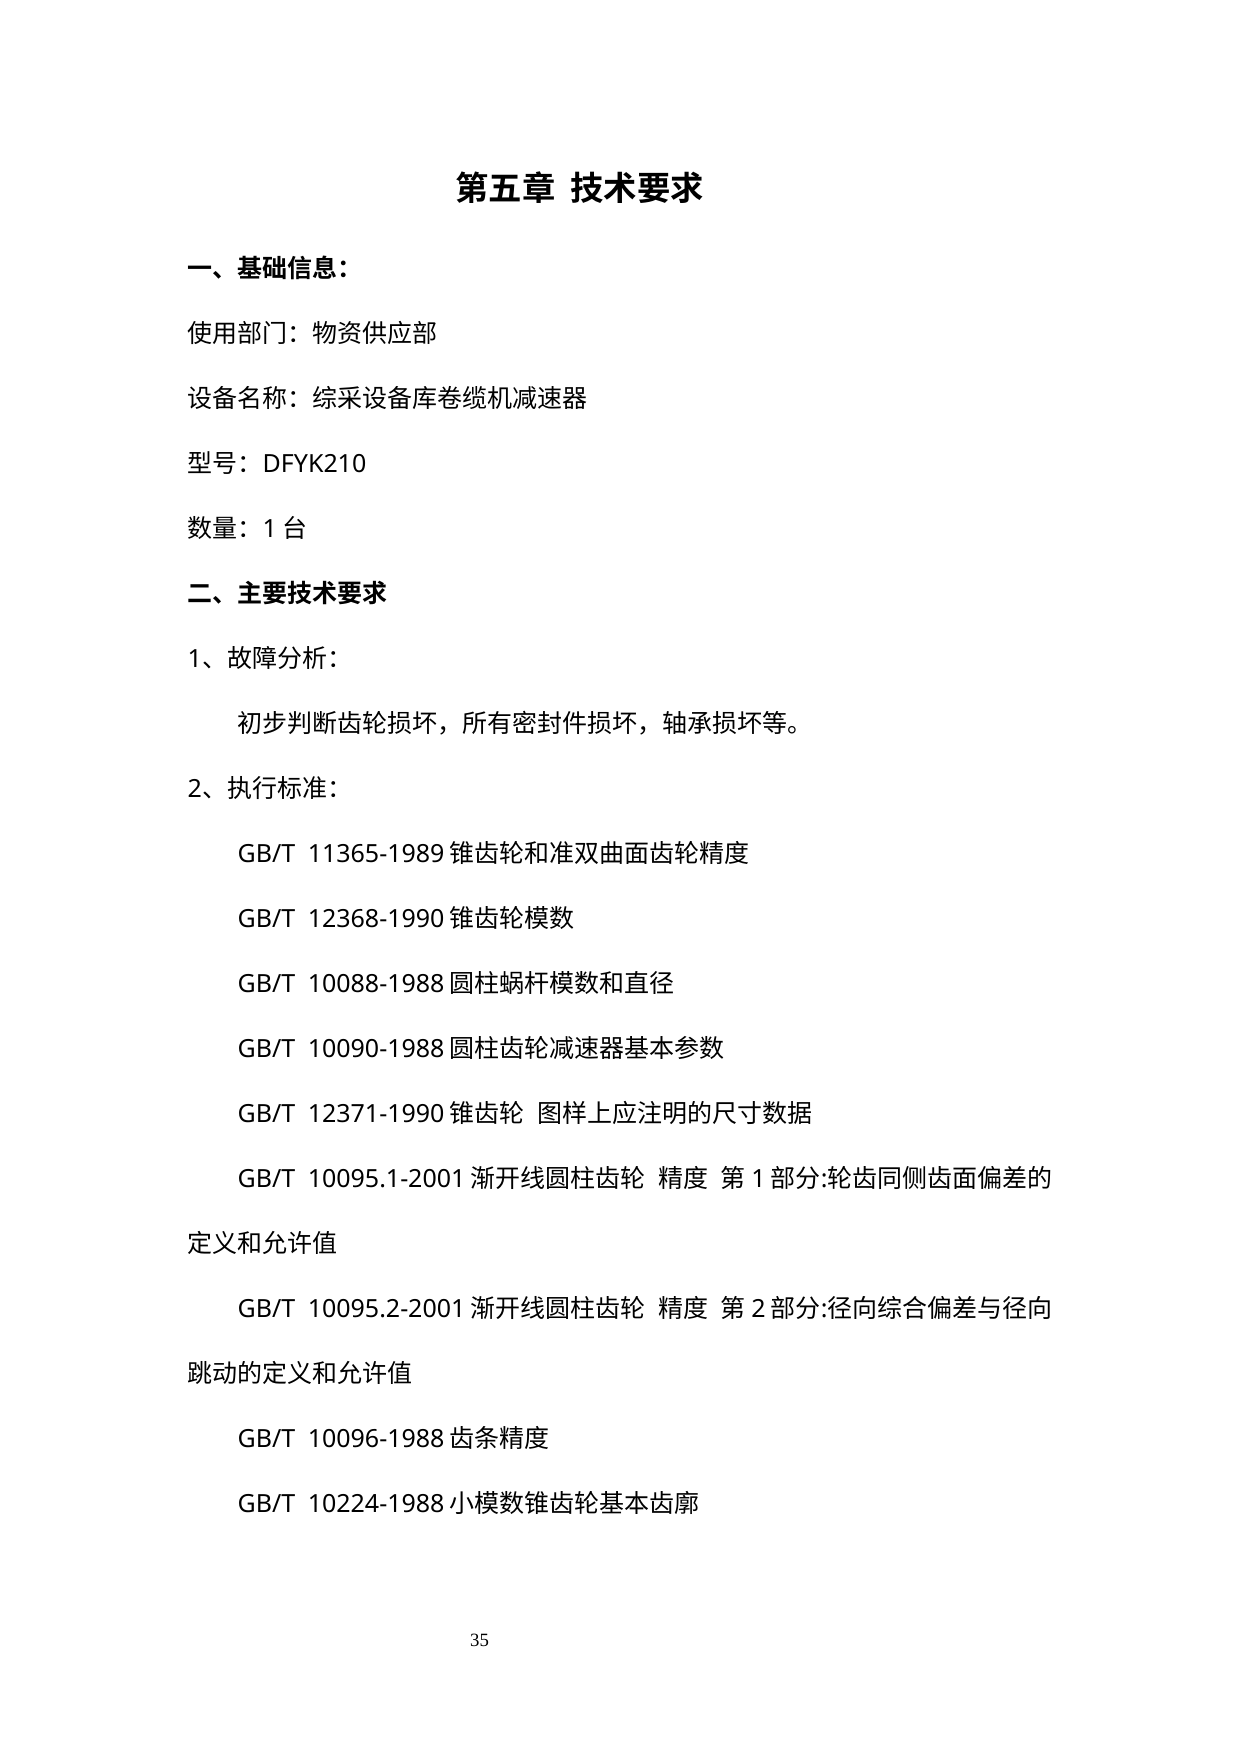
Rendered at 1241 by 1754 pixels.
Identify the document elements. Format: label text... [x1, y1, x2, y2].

list 初步判断齿轮损坏，所有密封件损坏，轴承损坏等。 [187, 689, 1053, 754]
list GB/T 10095.1-2001渐开线圆柱齿轮 精度 第1部分:轮齿同侧齿面偏差的定义和允许值 [187, 1144, 1053, 1274]
list GB/T 12371-1990锥齿轮 图样上应注明的尺寸数据 [187, 1079, 1053, 1144]
list 2、执行标准： [187, 754, 1053, 819]
list GB/T 10224-1988小模数锥齿轮基本齿廓 [187, 1469, 1053, 1534]
list GB/T 10088-1988圆柱蜗杆模数和直径 [187, 949, 1053, 1014]
list 基础信息： [187, 234, 1053, 299]
list GB/T 10095.2-2001渐开线圆柱齿轮 精度 第2部分:径向综合偏差与径向跳动的定义和允许值 [187, 1274, 1053, 1404]
text 第五章 技术要求 [187, 162, 1053, 210]
list GB/T 12368-1990锥齿轮模数 [187, 884, 1053, 949]
text 数量：1台 [187, 494, 1053, 559]
list GB/T 10090-1988圆柱齿轮减速器基本参数 [187, 1014, 1053, 1079]
list GB/T 10096-1988齿条精度 [187, 1404, 1053, 1469]
list GB/T 11365-1989锥齿轮和准双曲面齿轮精度 [187, 819, 1053, 884]
list 主要技术要求 [187, 559, 1064, 624]
text 设备名称：综采设备库卷缆机减速器 [187, 364, 1053, 429]
list 故障分析： [187, 624, 1053, 689]
text 使用部门：物资供应部 [187, 299, 1053, 364]
text 型号：DFYK210 [187, 429, 1053, 494]
